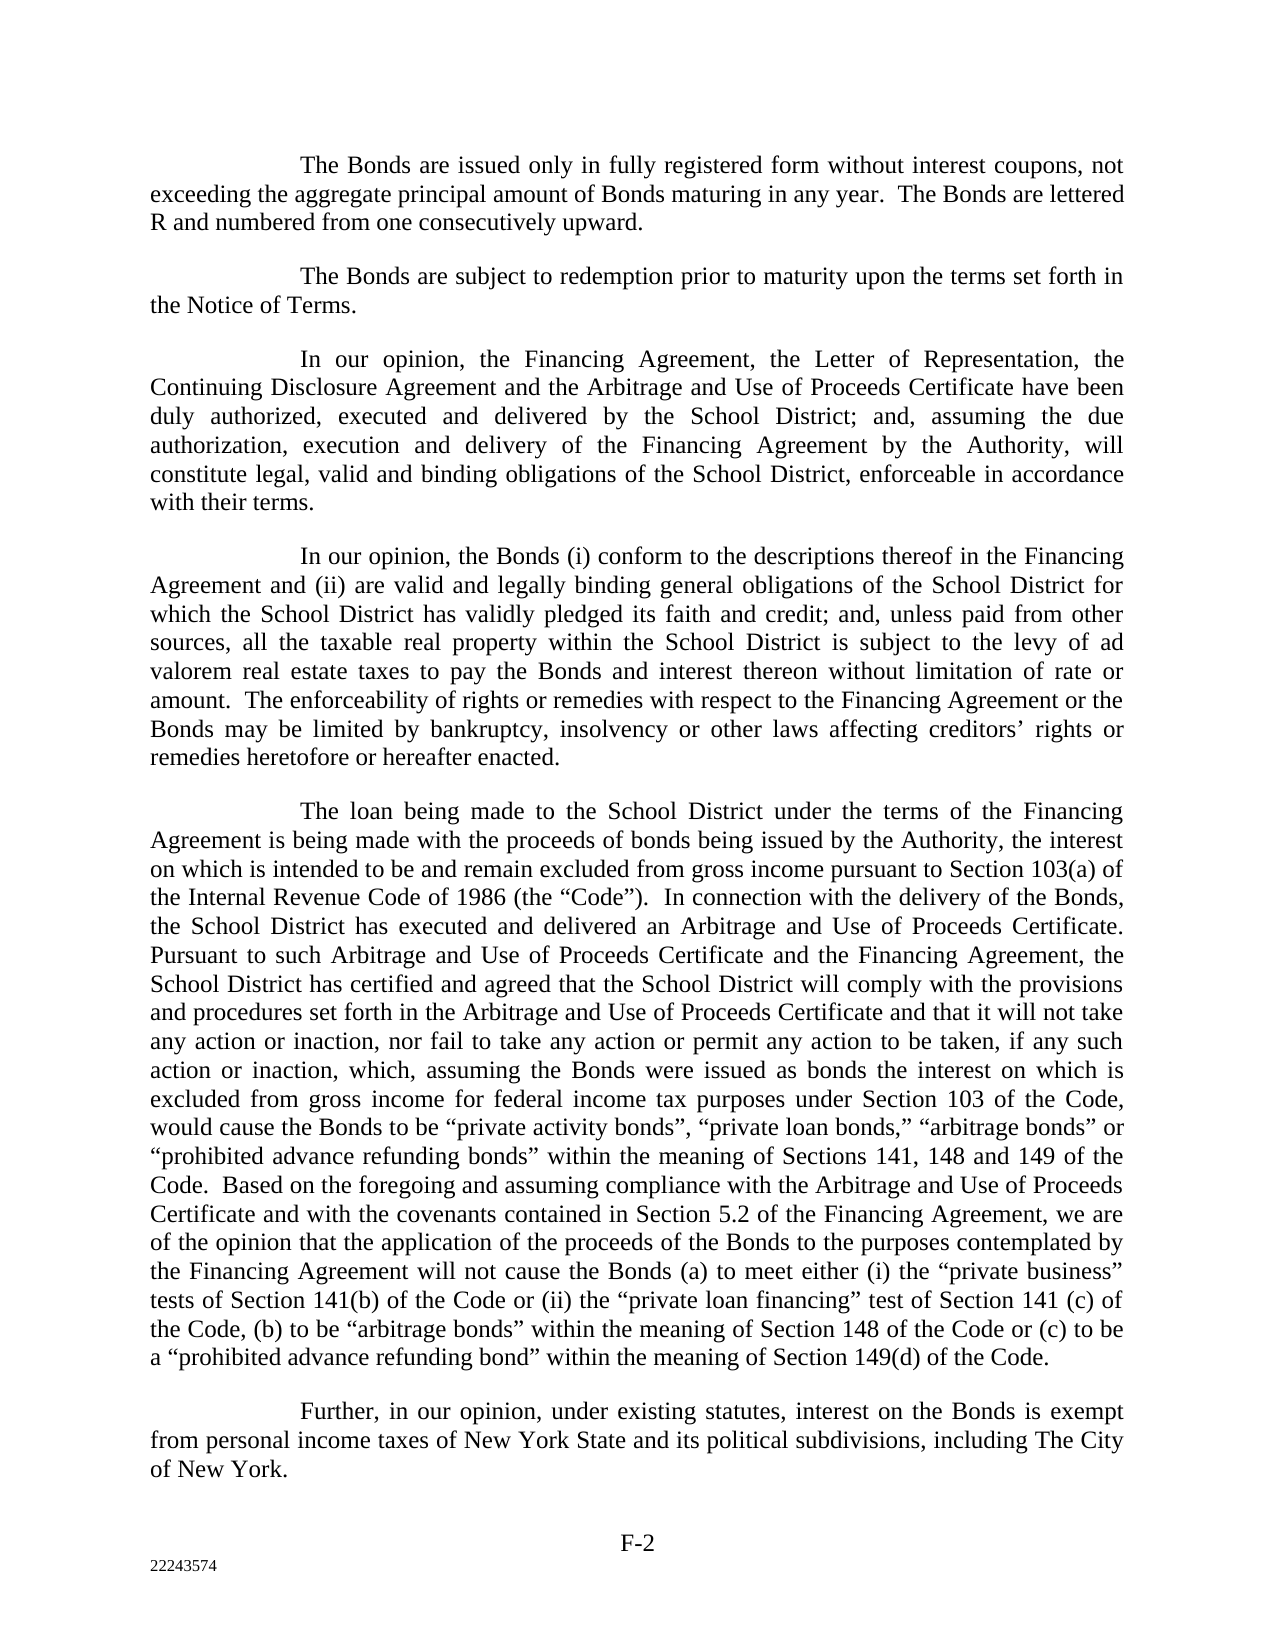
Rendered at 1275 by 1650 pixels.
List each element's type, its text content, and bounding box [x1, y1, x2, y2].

text The Bonds are subject to redemption prior to maturity upon the terms set forth in the Notice of Terms. [150, 261, 1125, 319]
text In our opinion, the Bonds (i) conform to the descriptions thereof in the Financing Agreement and (ii) are valid and legally binding general obligations of the School District for which the School District has validly pledged its faith and credit; and, unless paid from other sources, all the taxable real property within the School District is subject to the levy of ad valorem real estate taxes to pay the Bonds and interest thereon without limitation of rate or amount. The enforceability of rights or remedies with respect to the Financing Agreement or the Bonds may be limited by bankruptcy, insolvency or other laws affecting creditors’ rights or remedies heretofore or hereafter enacted. [150, 541, 1125, 771]
text Further, in our opinion, under existing statutes, interest on the Bonds is exempt from personal income taxes of New York State and its political subdivisions, including The City of New York. [150, 1396, 1125, 1482]
text The loan being made to the School District under the terms of the Financing Agreement is being made with the proceeds of bonds being issued by the Authority, the interest on which is intended to be and remain excluded from gross income pursuant to Section 103(a) of the Internal Revenue Code of 1986 (the “Code”). In connection with the delivery of the Bonds, the School District has executed and delivered an Arbitrage and Use of Proceeds Certificate. Pursuant to such Arbitrage and Use of Proceeds Certificate and the Financing Agreement, the School District has certified and agreed that the School District will comply with the provisions and procedures set forth in the Arbitrage and Use of Proceeds Certificate and that it will not take any action or inaction, nor fail to take any action or permit any action to be taken, if any such action or inaction, which, assuming the Bonds were issued as bonds the interest on which is excluded from gross income for federal income tax purposes under Section 103 of the Code, would cause the Bonds to be “private activity bonds”, “private loan bonds,” “arbitrage bonds” or “prohibited advance refunding bonds” within the meaning of Sections 141, 148 and 149 of the Code. Based on the foregoing and assuming compliance with the Arbitrage and Use of Proceeds Certificate and with the covenants contained in Section 5.2 of the Financing Agreement, we are of the opinion that the application of the proceeds of the Bonds to the purposes contemplated by the Financing Agreement will not cause the Bonds (a) to meet either (i) the “private business” tests of Section 141(b) of the Code or (ii) the “private loan financing” test of Section 141 (c) of the Code, (b) to be “arbitrage bonds” within the meaning of Section 148 of the Code or (c) to be a “prohibited advance refunding bond” within the meaning of Section 149(d) of the Code. [150, 796, 1125, 1371]
text The Bonds are issued only in fully registered form without interest coupons, not exceeding the aggregate principal amount of Bonds maturing in any year. The Bonds are lettered R and numbered from one consecutively upward. [150, 150, 1125, 236]
text In our opinion, the Financing Agreement, the Letter of Representation, the Continuing Disclosure Agreement and the Arbitrage and Use of Proceeds Certificate have been duly authorized, executed and delivered by the School District; and, assuming the due authorization, execution and delivery of the Financing Agreement by the Authority, will constitute legal, valid and binding obligations of the School District, enforceable in accordance with their terms. [150, 344, 1125, 516]
